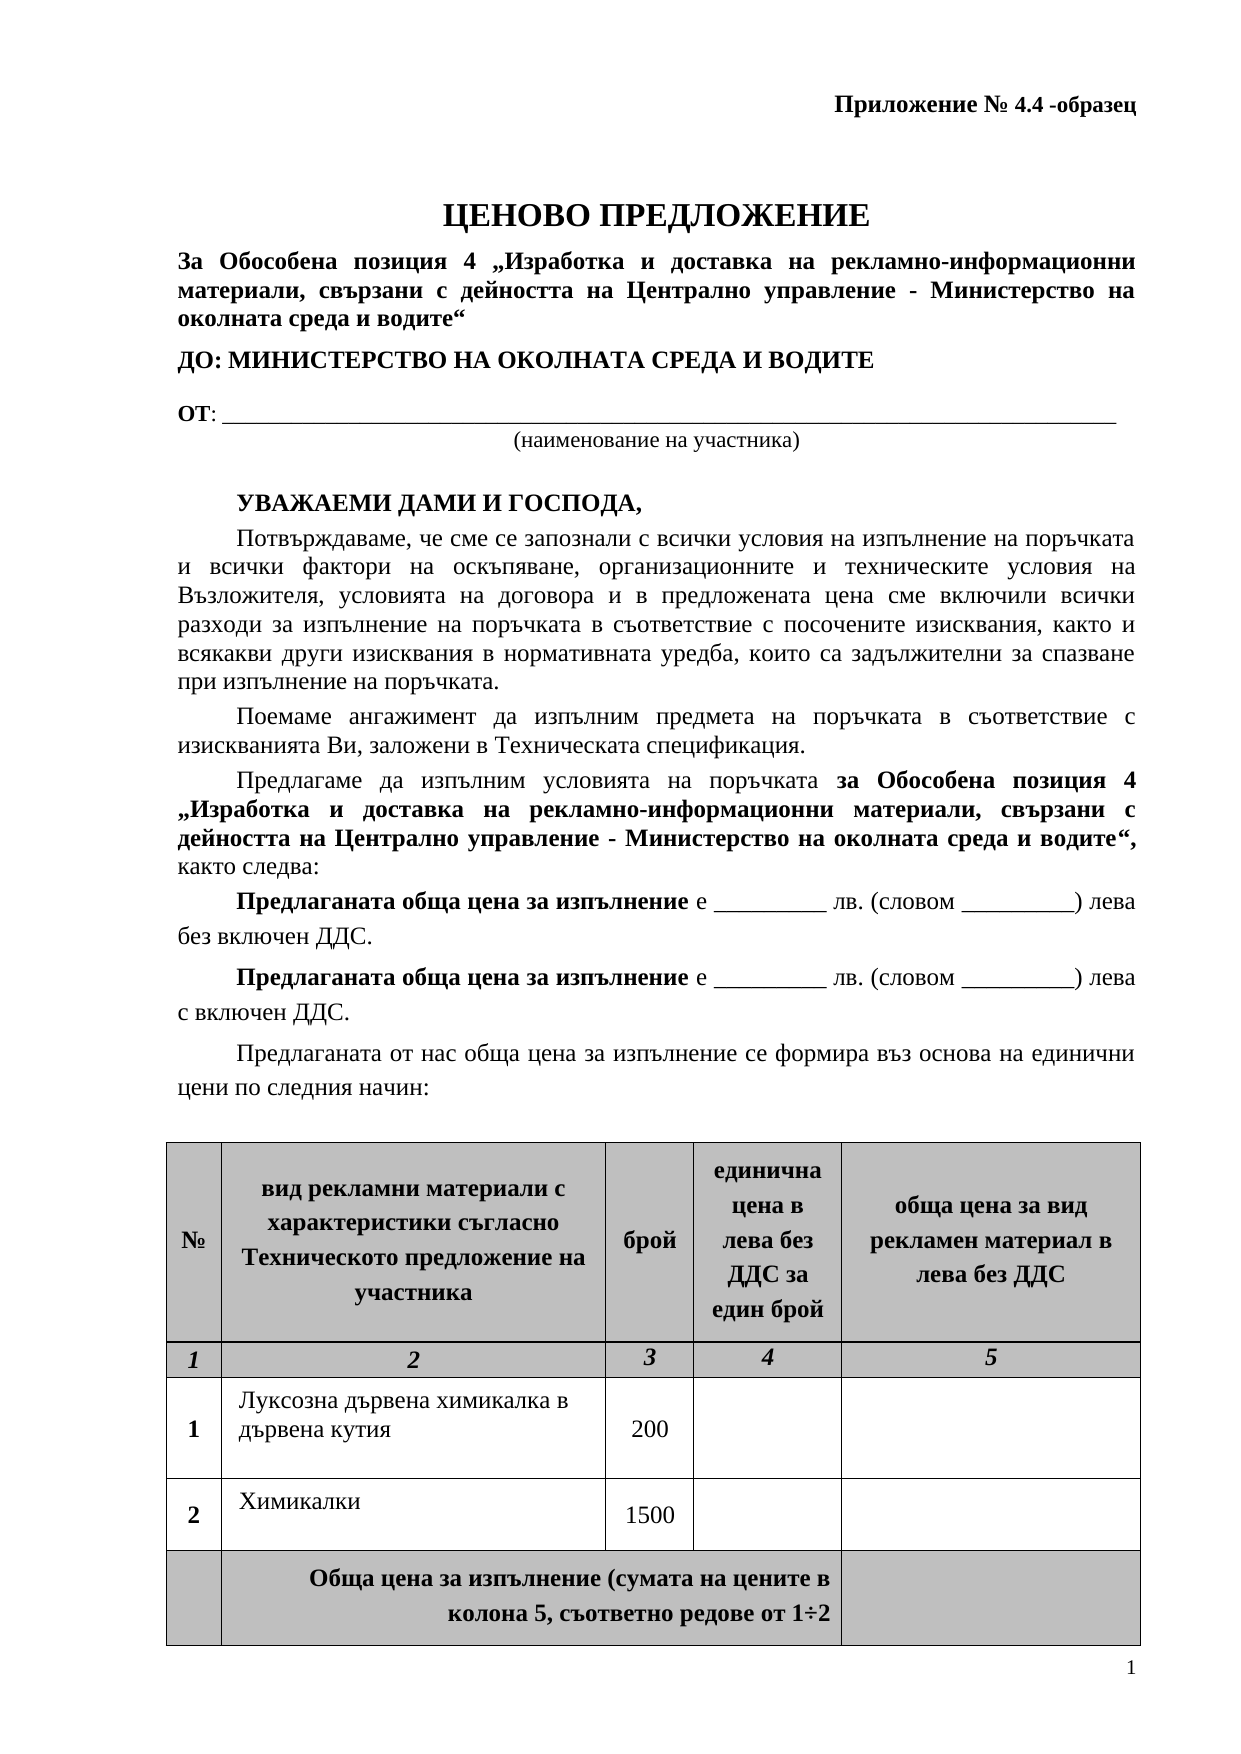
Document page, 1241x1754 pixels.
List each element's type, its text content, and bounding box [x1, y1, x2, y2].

text За Обособена позиция 4 „Изработка и доставка на рекламно-информационни материали, свързани с дейността на Централно управление - Министерство на околната среда и водите“ [177, 246, 1136, 332]
table_header № [167, 1143, 221, 1341]
text Предлаганата обща цена за изпълнение е _________ лв. (словом _________) лева без включен ДДС. [177, 886, 1136, 956]
table_header обща цена за вид рекламен материал в лева без ДДС [842, 1143, 1140, 1341]
table_cell [842, 1551, 1140, 1645]
text ДО: МИНИСТЕРСТВО НА ОКОЛНАТА СРЕДА И ВОДИТЕ [177, 345, 1136, 373]
text Потвърждаваме, че сме се запознали с всички условия на изпълнение на поръчката и всички фактори на оскъпяване, организационните и техническите условия на Възложителя, условията на договора и в предложената цена сме включили всички разходи за изпълнение на поръчката в съответствие с посочените изисквания, както и всякакви други изисквания в нормативната уредба, които са задължителни за спазване при изпълнение на поръчката. [177, 523, 1136, 695]
text От: ______________________________________________________________________________ [177, 400, 1136, 426]
table_cell [167, 1551, 221, 1645]
table_cell [842, 1479, 1140, 1550]
text Предлаганата от нас обща цена за изпълнение се формира въз основа на единични цени по следния начин: [177, 1038, 1136, 1107]
table_header единична цена в лева без ДДС за един брой [694, 1143, 841, 1341]
table_cell 1 [167, 1378, 221, 1478]
text Предлагаме да изпълним условията на поръчката за Обособена позиция 4 „Изработка и доставка на рекламно-информационни материали, свързани с дейността на Централно управление - Министерство на околната среда и водите“, както следва: [177, 765, 1136, 880]
table_cell 1500 [606, 1479, 693, 1550]
text ЦЕНОВО ПРЕДЛОЖЕНИЕ [177, 195, 1136, 233]
table_cell Луксозна дървена химикалка в дървена кутия [222, 1378, 605, 1478]
table_cell Обща цена за изпълнение (сумата на цените в колона 5, съответно редове от 1÷2 [222, 1551, 841, 1645]
text Предлаганата обща цена за изпълнение е _________ лв. (словом _________) лева с включен ДДС. [177, 962, 1136, 1031]
table_cell [842, 1378, 1140, 1478]
table_cell 2 [222, 1343, 605, 1377]
text УВАЖАЕМИ ДАМИ И ГОСПОДА, [177, 488, 1136, 516]
table_cell 4 [694, 1343, 841, 1377]
text (наименование на участника) [177, 426, 1136, 453]
table_cell 1 [167, 1343, 221, 1377]
table_header брой [606, 1143, 693, 1341]
table_cell Химикалки [222, 1479, 605, 1550]
table_cell 5 [842, 1343, 1140, 1377]
text Поемаме ангажимент да изпълним предмета на поръчката в съответствие с изискванията Ви, заложени в Техническата спецификация. [177, 701, 1136, 759]
table_cell 3 [606, 1343, 693, 1377]
table_cell 2 [167, 1479, 221, 1550]
table_cell [694, 1378, 841, 1478]
table_cell [694, 1479, 841, 1550]
table_cell 200 [606, 1378, 693, 1478]
table_header вид рекламни материали с характеристики съгласно Техническото предложение на участника [222, 1143, 605, 1341]
